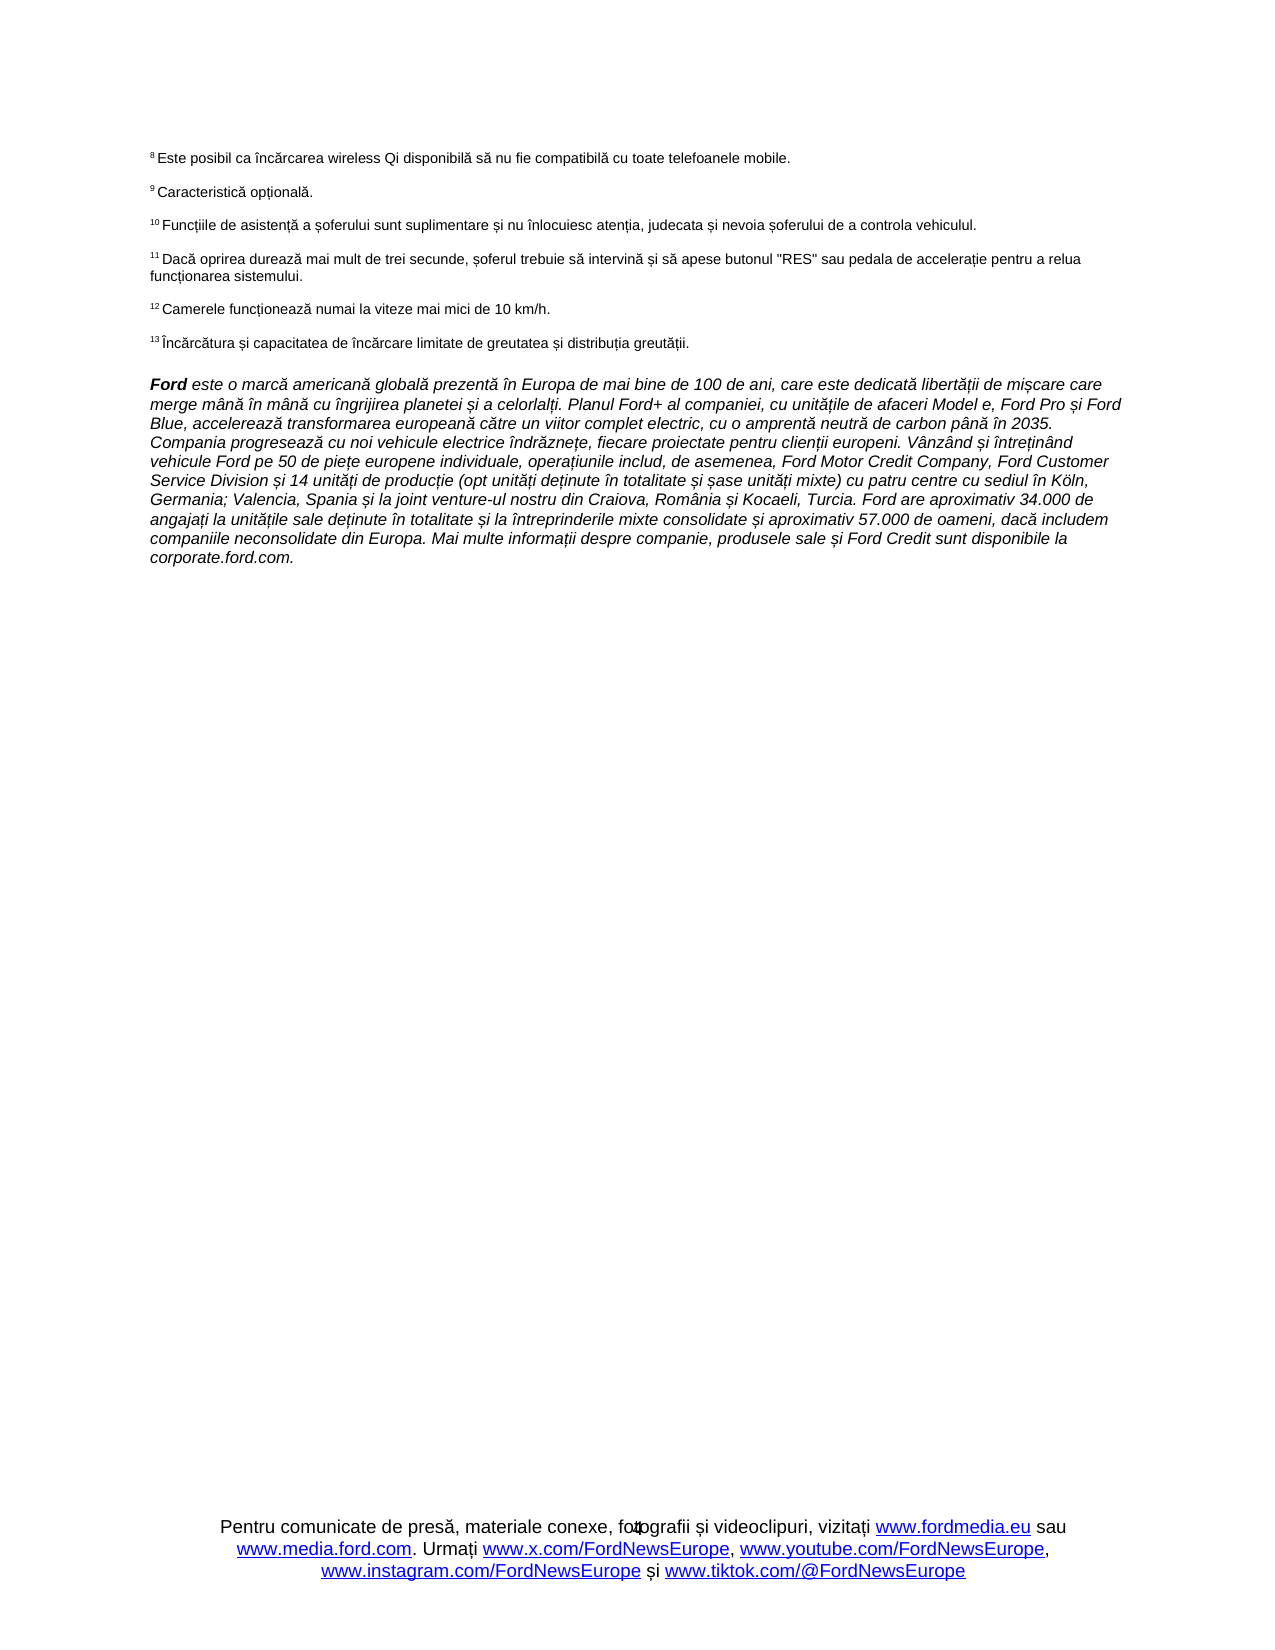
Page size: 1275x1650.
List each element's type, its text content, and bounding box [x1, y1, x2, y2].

text 8 Este posibil ca încărcarea wireless Qi disponibilă să nu fie compatibilă cu toate telefoanele mobile. [150, 150, 1125, 167]
text 12 Camerele funcționează numai la viteze mai mici de 10 km/h. [150, 301, 1125, 318]
text Ford este o marcă americană globală prezentă în Europa de mai bine de 100 de ani, care este dedicată libertății de mișcare care merge mână în mână cu îngrijirea planetei și a celorlalți. Planul Ford+ al companiei, cu unitățile de afaceri Model e, Ford Pro și Ford Blue, accelerează transformarea europeană către un viitor complet electric, cu o amprentă neutră de carbon până în 2035. Compania progresează cu noi vehicule electrice îndrăznețe, fiecare proiectate pentru clienții europeni. Vânzând și întreținând vehicule Ford pe 50 de piețe europene individuale, operațiunile includ, de asemenea, Ford Motor Credit Company, Ford Customer Service Division și 14 unități de producție (opt unități deținute în totalitate și șase unități mixte) cu patru centre cu sediul în Köln, Germania; Valencia, Spania și la joint venture-ul nostru din Craiova, România și Kocaeli, Turcia. Ford are aproximativ 34.000 de angajați la unitățile sale deținute în totalitate și la întreprinderile mixte consolidate și aproximativ 57.000 de oameni, dacă includem companiile neconsolidate din Europa. Mai multe informații despre companie, produsele sale și Ford Credit sunt disponibile la corporate.ford.com. [150, 375, 1125, 567]
text 9 Caracteristică opțională. [150, 183, 1125, 200]
text 11 Dacă oprirea durează mai mult de trei secunde, șoferul trebuie să intervină și să apese butonul "RES" sau pedala de accelerație pentru a relua funcționarea sistemului. [150, 251, 1125, 284]
text 10 Funcțiile de asistență a șoferului sunt suplimentare și nu înlocuiesc atenția, judecata și nevoia șoferului de a controla vehiculul. [150, 217, 1125, 234]
text 13 Încărcătura și capacitatea de încărcare limitate de greutatea și distribuția greutății. [150, 334, 1125, 351]
